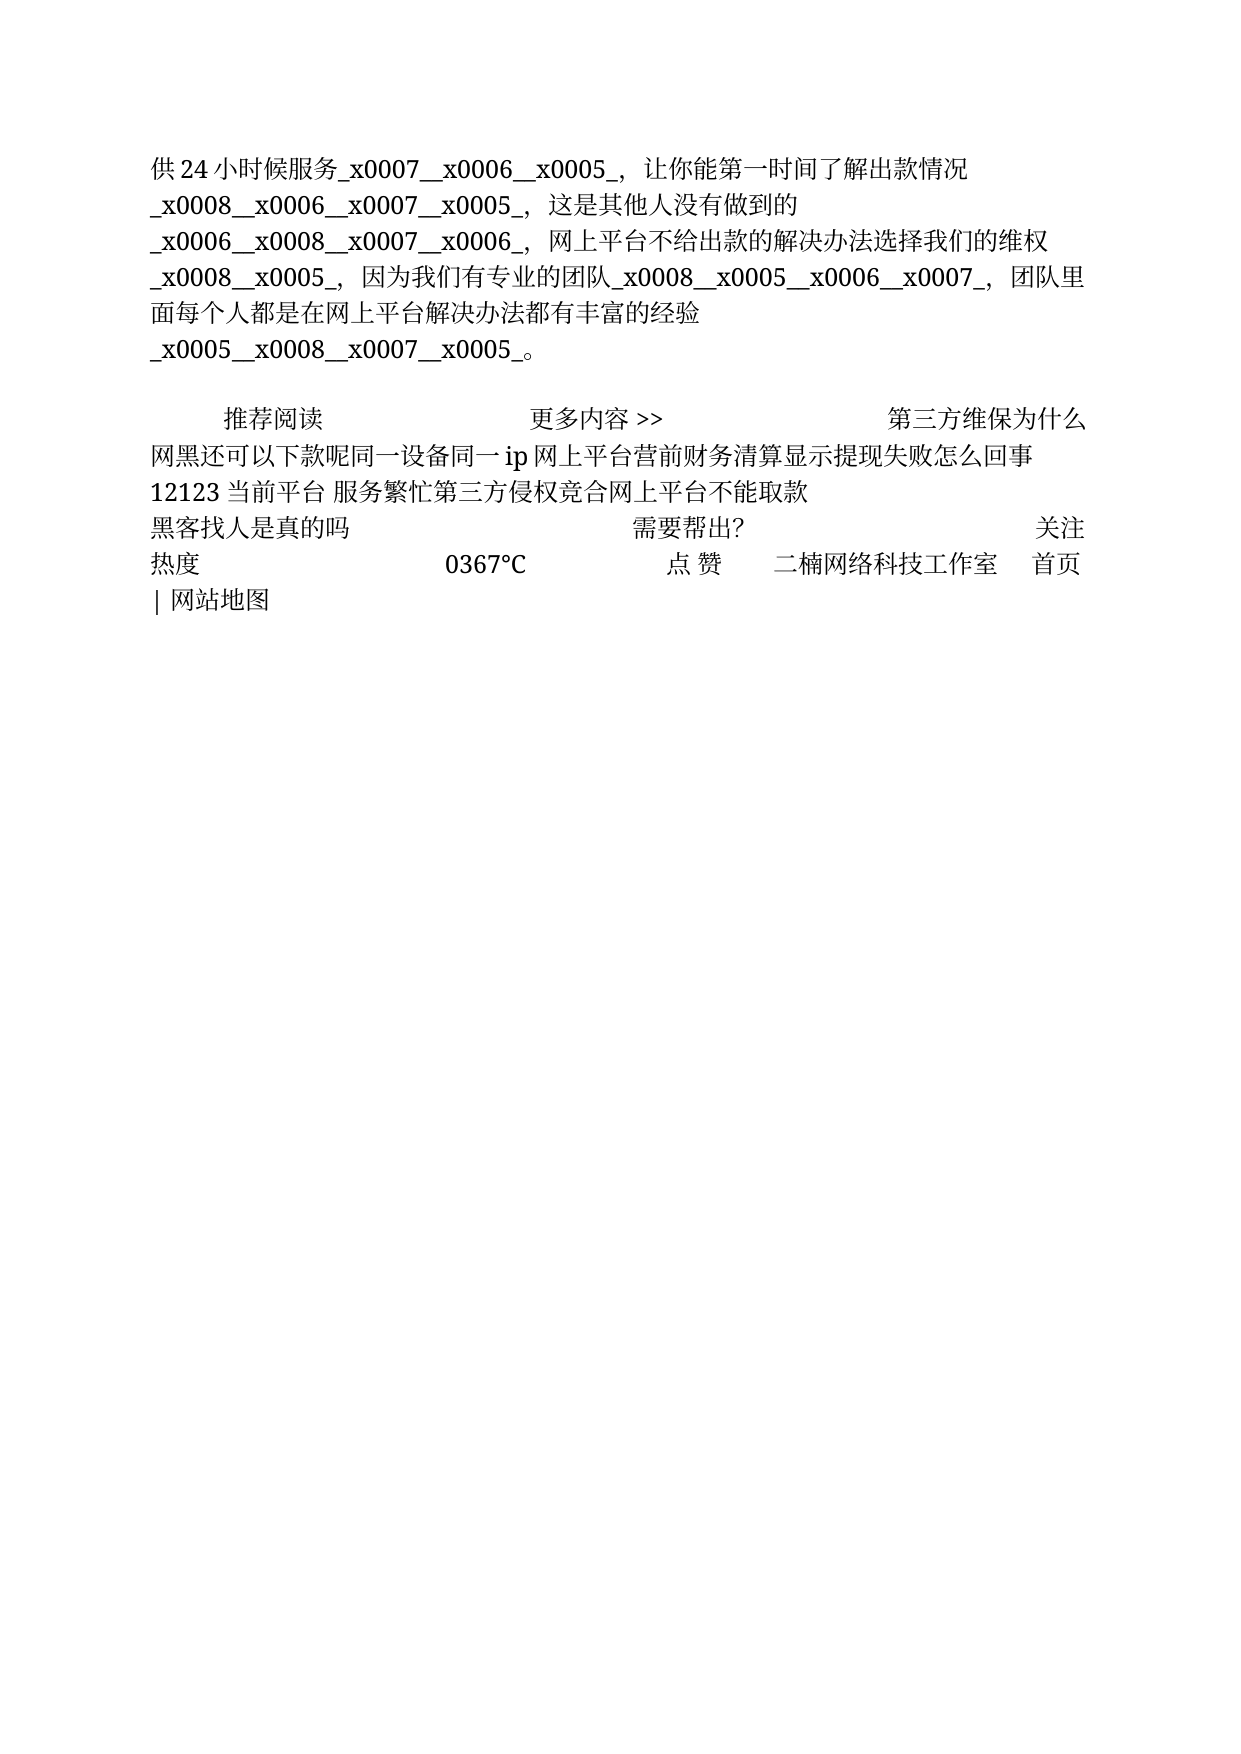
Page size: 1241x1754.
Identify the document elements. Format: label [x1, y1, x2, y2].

text [150, 150, 1090, 616]
